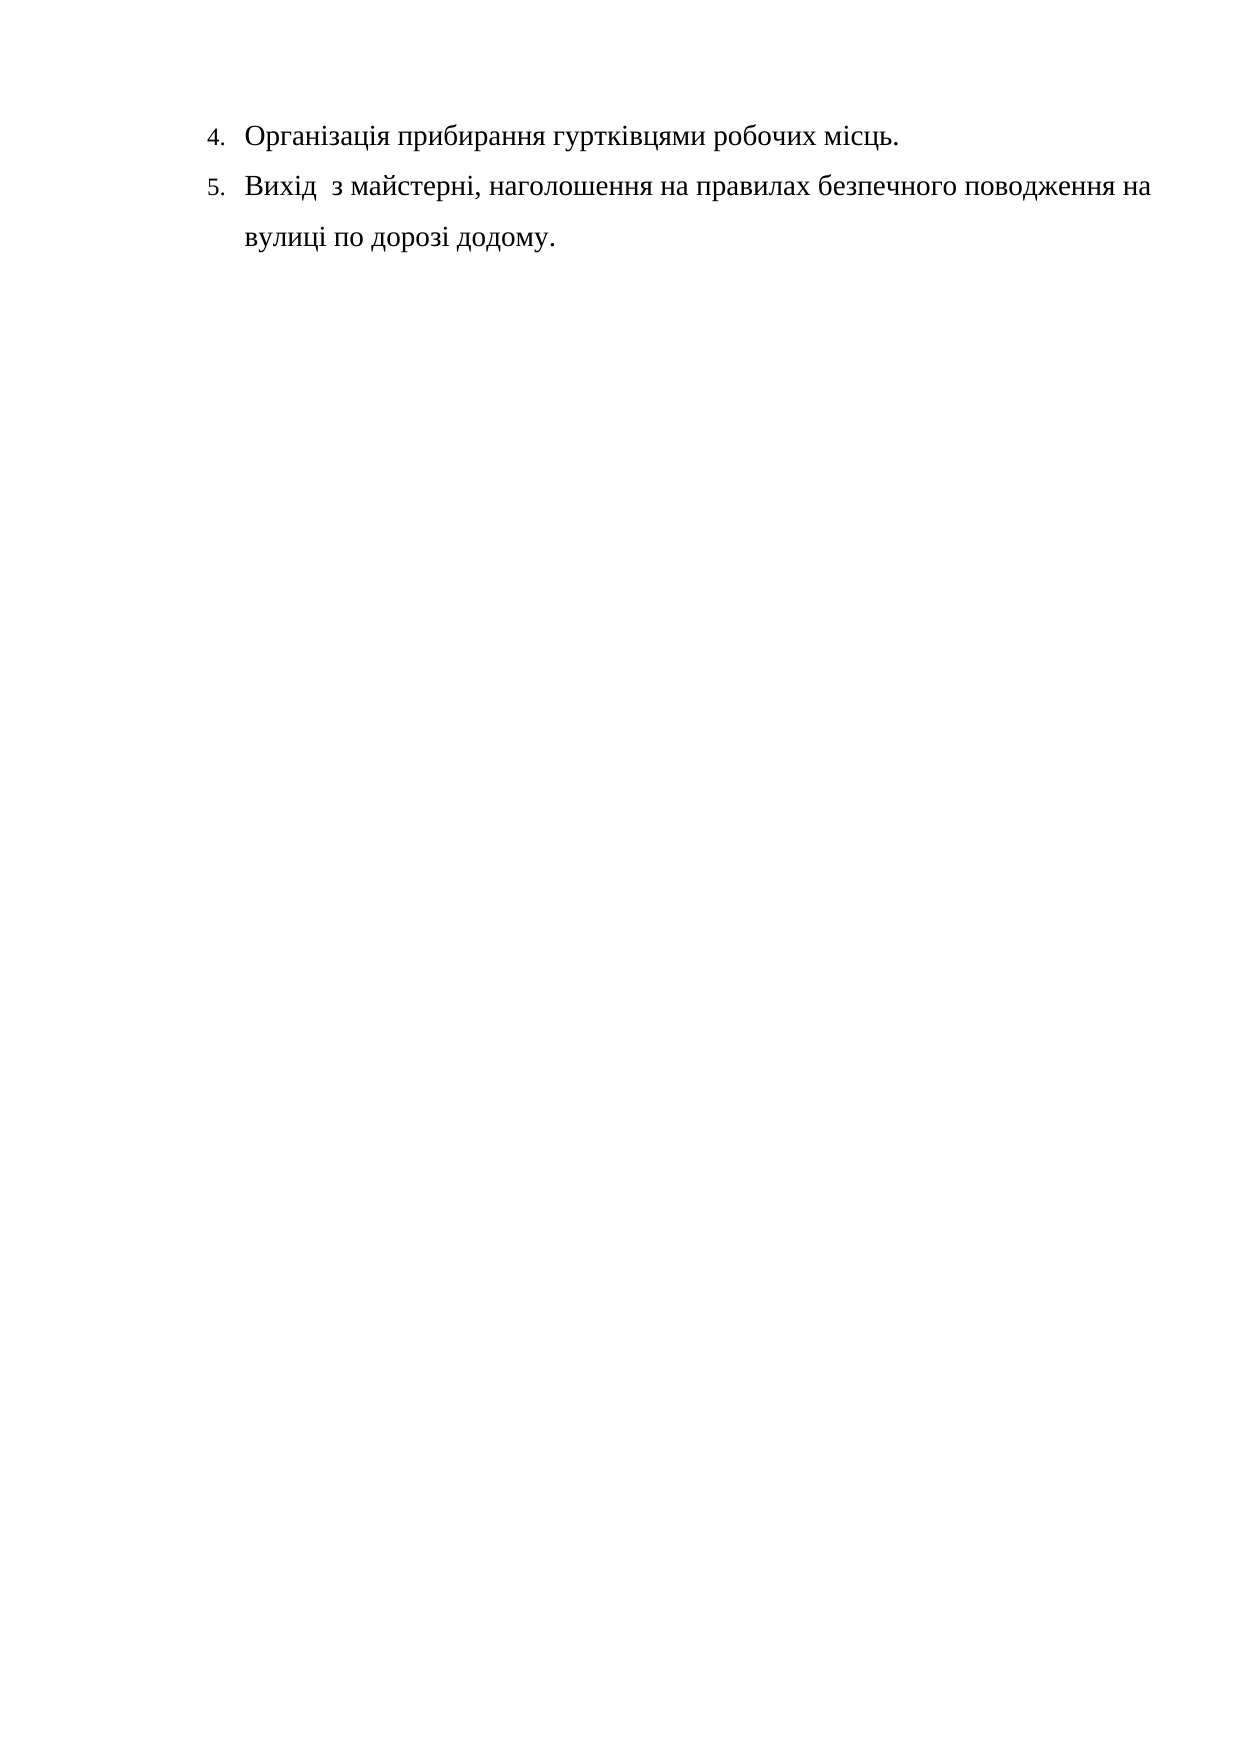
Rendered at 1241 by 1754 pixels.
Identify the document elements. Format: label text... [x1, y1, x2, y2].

list Організація прибирання гуртківцями робочих місць. [207, 118, 1181, 152]
list Вихід з майстерні, наголошення на правилах безпечного поводження на вулиці по дорозі додому. [207, 168, 1181, 252]
